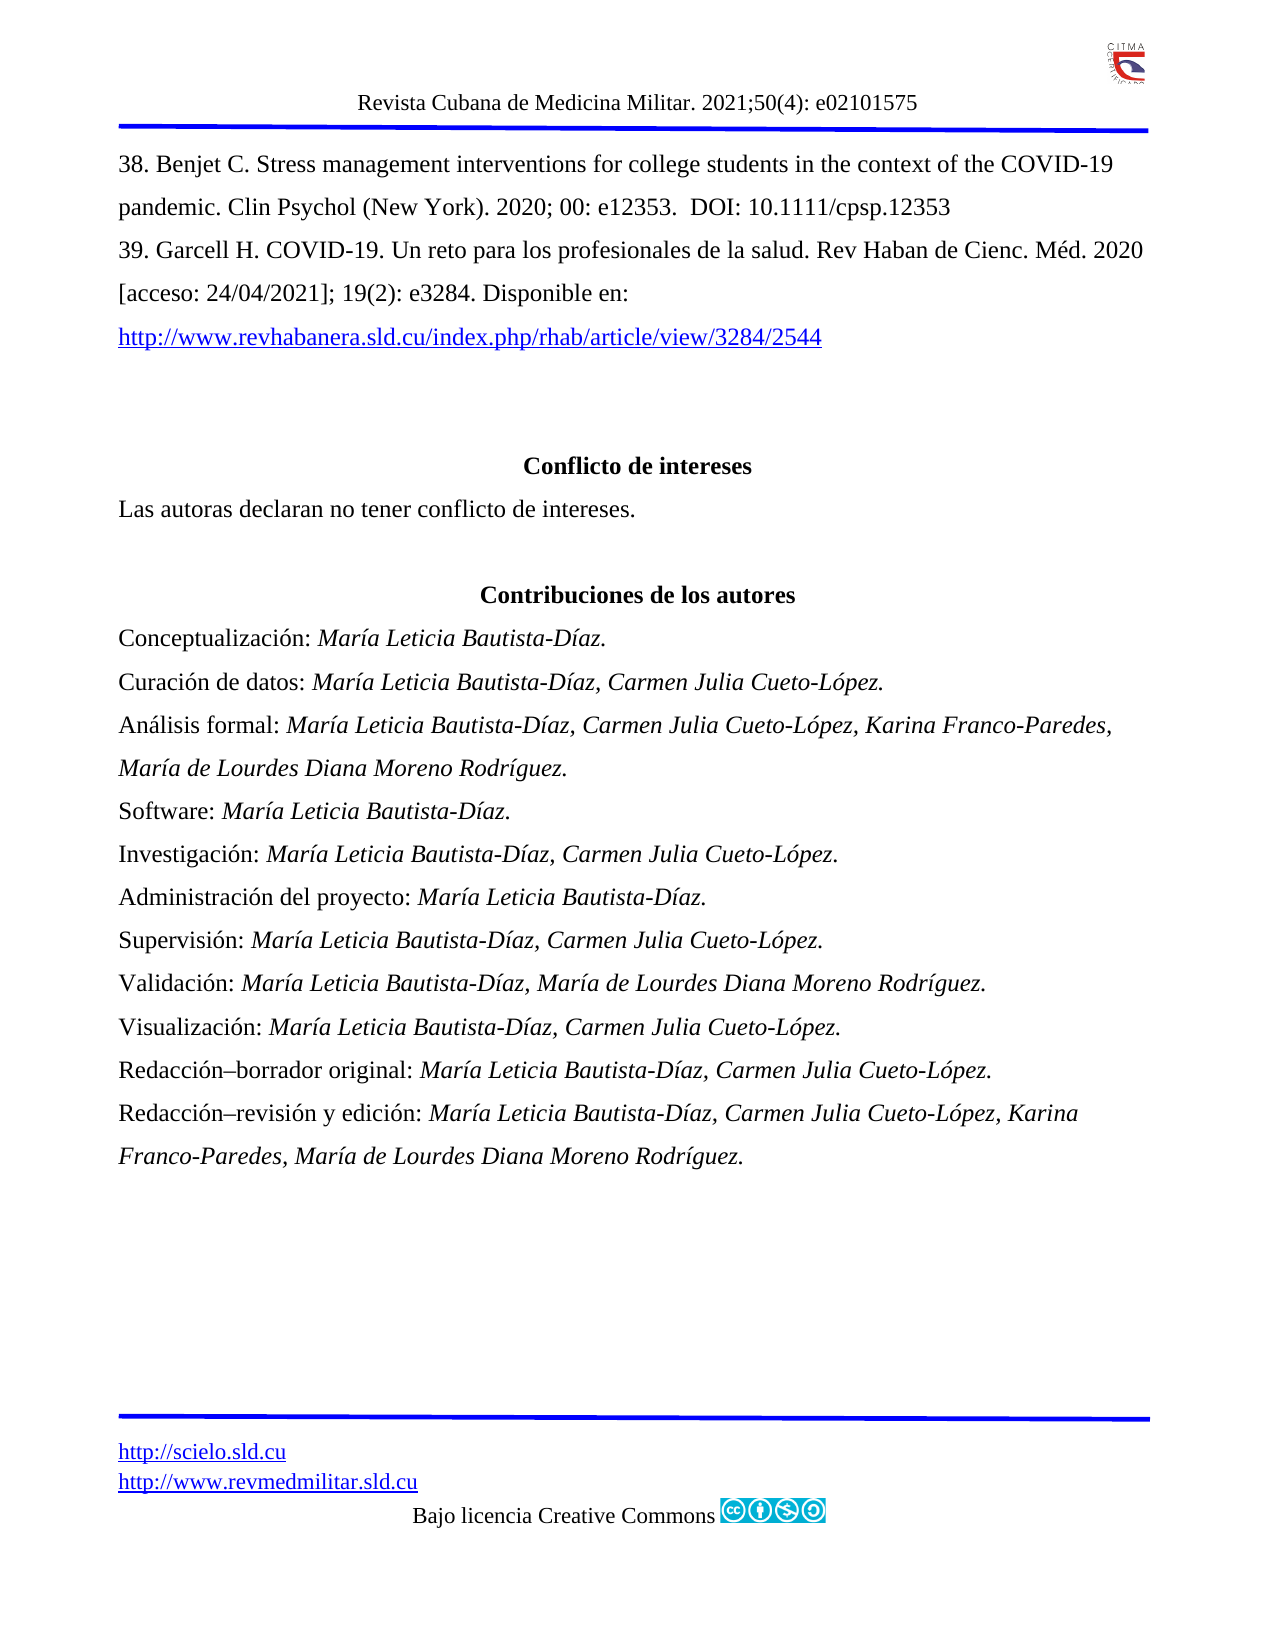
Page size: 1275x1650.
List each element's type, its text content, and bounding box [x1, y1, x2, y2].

text Supervisión: María Leticia Bautista-Díaz, Carmen Julia Cueto-López. [118, 925, 1157, 954]
text Software: María Leticia Bautista-Díaz. [118, 796, 1157, 825]
text Conflicto de intereses [118, 451, 1157, 480]
text Redacción–revisión y edición: María Leticia Bautista-Díaz, Carmen Julia Cueto-López, Karina Franco-Paredes, María de Lourdes Diana Moreno Rodríguez. [118, 1098, 1157, 1170]
text Administración del proyecto: María Leticia Bautista-Díaz. [118, 882, 1157, 911]
text Análisis formal: María Leticia Bautista-Díaz, Carmen Julia Cueto-López, Karina Franco-Paredes, María de Lourdes Diana Moreno Rodríguez. [118, 710, 1157, 782]
text Visualización: María Leticia Bautista-Díaz, Carmen Julia Cueto-López. [118, 1012, 1157, 1040]
text Curación de datos: María Leticia Bautista-Díaz, Carmen Julia Cueto-López. [312, 667, 1157, 695]
text Investigación: María Leticia Bautista-Díaz, Carmen Julia Cueto-López. [118, 839, 1157, 868]
text Redacción–borrador original: María Leticia Bautista-Díaz, Carmen Julia Cueto-López. [118, 1055, 1157, 1083]
picture [720, 1498, 826, 1523]
text Conceptualización: María Leticia Bautista-Díaz. [118, 623, 1157, 652]
picture [1107, 43, 1145, 84]
text 38. Benjet C. Stress management interventions for college students in the context of the COVID-19 pandemic. Clin Psychol (New York). 2020; 00: e12353. DOI: 10.1111/cpsp.12353 [118, 149, 1157, 221]
text Validación: María Leticia Bautista-Díaz, María de Lourdes Diana Moreno Rodríguez. [118, 968, 1157, 997]
text 39. Garcell H. COVID-19. Un reto para los profesionales de la salud. Rev Haban de Cienc. Méd. 2020 [acceso: 24/04/2021]; 19(2): e3284. Disponible en: http://www.revhabanera.sld.cu/index.php/rhab/article/view/3284/2544 [118, 235, 1157, 350]
text Contribuciones de los autores [118, 580, 1157, 609]
text Las autoras declaran no tener conflicto de intereses. [118, 494, 1157, 523]
